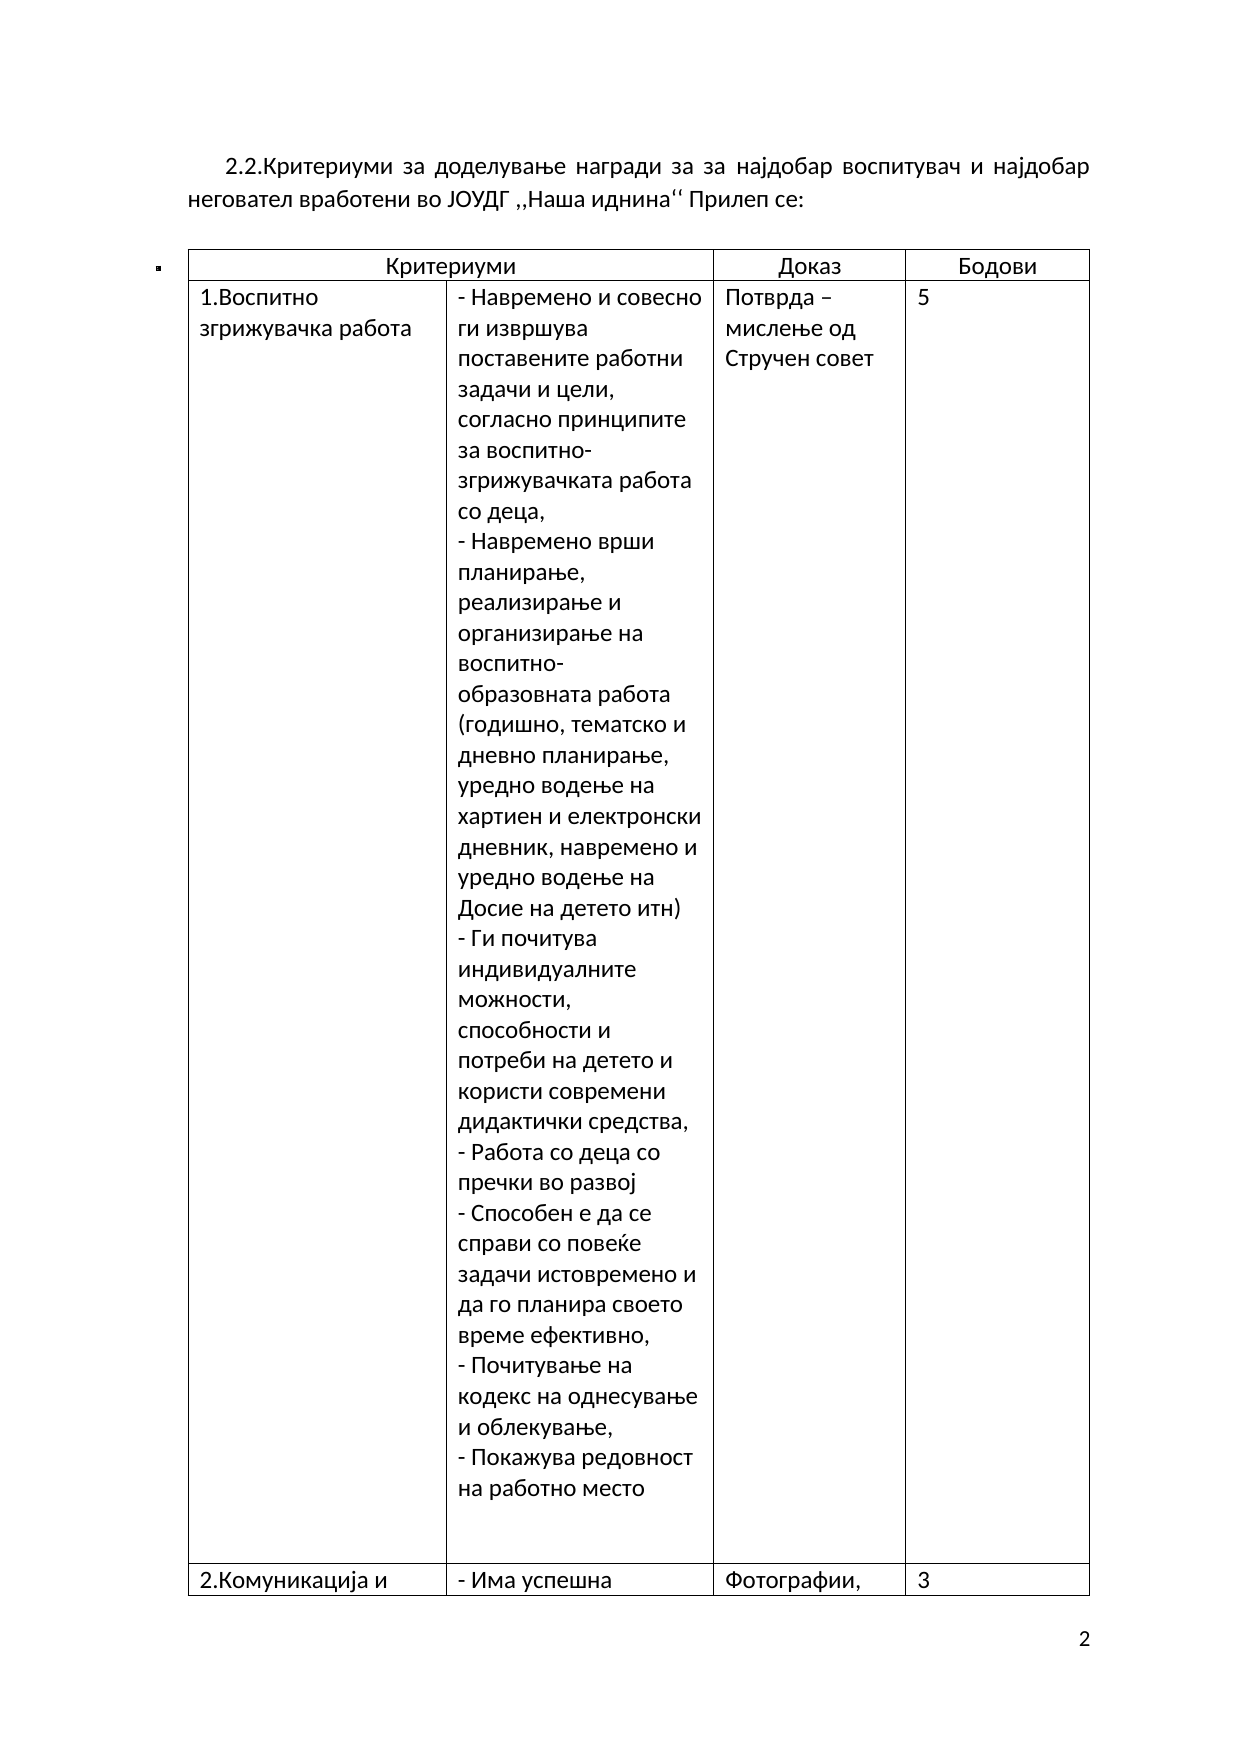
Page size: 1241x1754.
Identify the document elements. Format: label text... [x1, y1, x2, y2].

text 2.2.Критериуми за доделување награди за за најдобар воспитувач и најдобар неговател вработени во ЈОУДГ ,,Наша иднина‘‘ Прилеп се: [187, 150, 1090, 213]
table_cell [189, 1564, 446, 1595]
table_header Бодови [906, 250, 1089, 280]
table_cell 3 [906, 1564, 1089, 1595]
table_cell 5 [906, 281, 1089, 1563]
table_header Доказ [714, 250, 905, 280]
table_cell - Навремено и совесно ги извршува поставените работни задачи и цели, согласно принципите за воспитно-згрижувачката работа со деца, - Навремено врши планирање, реализирање и организирање на воспитно- образовната работа (годишно, тематско и дневно планирање, уредно водење на хартиен и електронски дневник, навремено и уредно водење на Досие на детето итн) - Ги почитува индивидуалните можности, способности и потреби на детето и користи современи дидактички средства, - Работа со деца со пречки во развој - Способен е да се справи со повеќе задачи истовремено и да го планира своето време ефективно, - Почитување на кодекс на однесување и облекување, - Покажува редовност на работно место [447, 281, 713, 1563]
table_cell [447, 1564, 713, 1595]
table_cell Потврда – мислење од Стручен совет [714, 281, 905, 1563]
table_cell 1.Воспитно згрижувачка работа [189, 281, 446, 1563]
table_header Критериуми [189, 250, 713, 280]
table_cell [714, 1564, 905, 1595]
